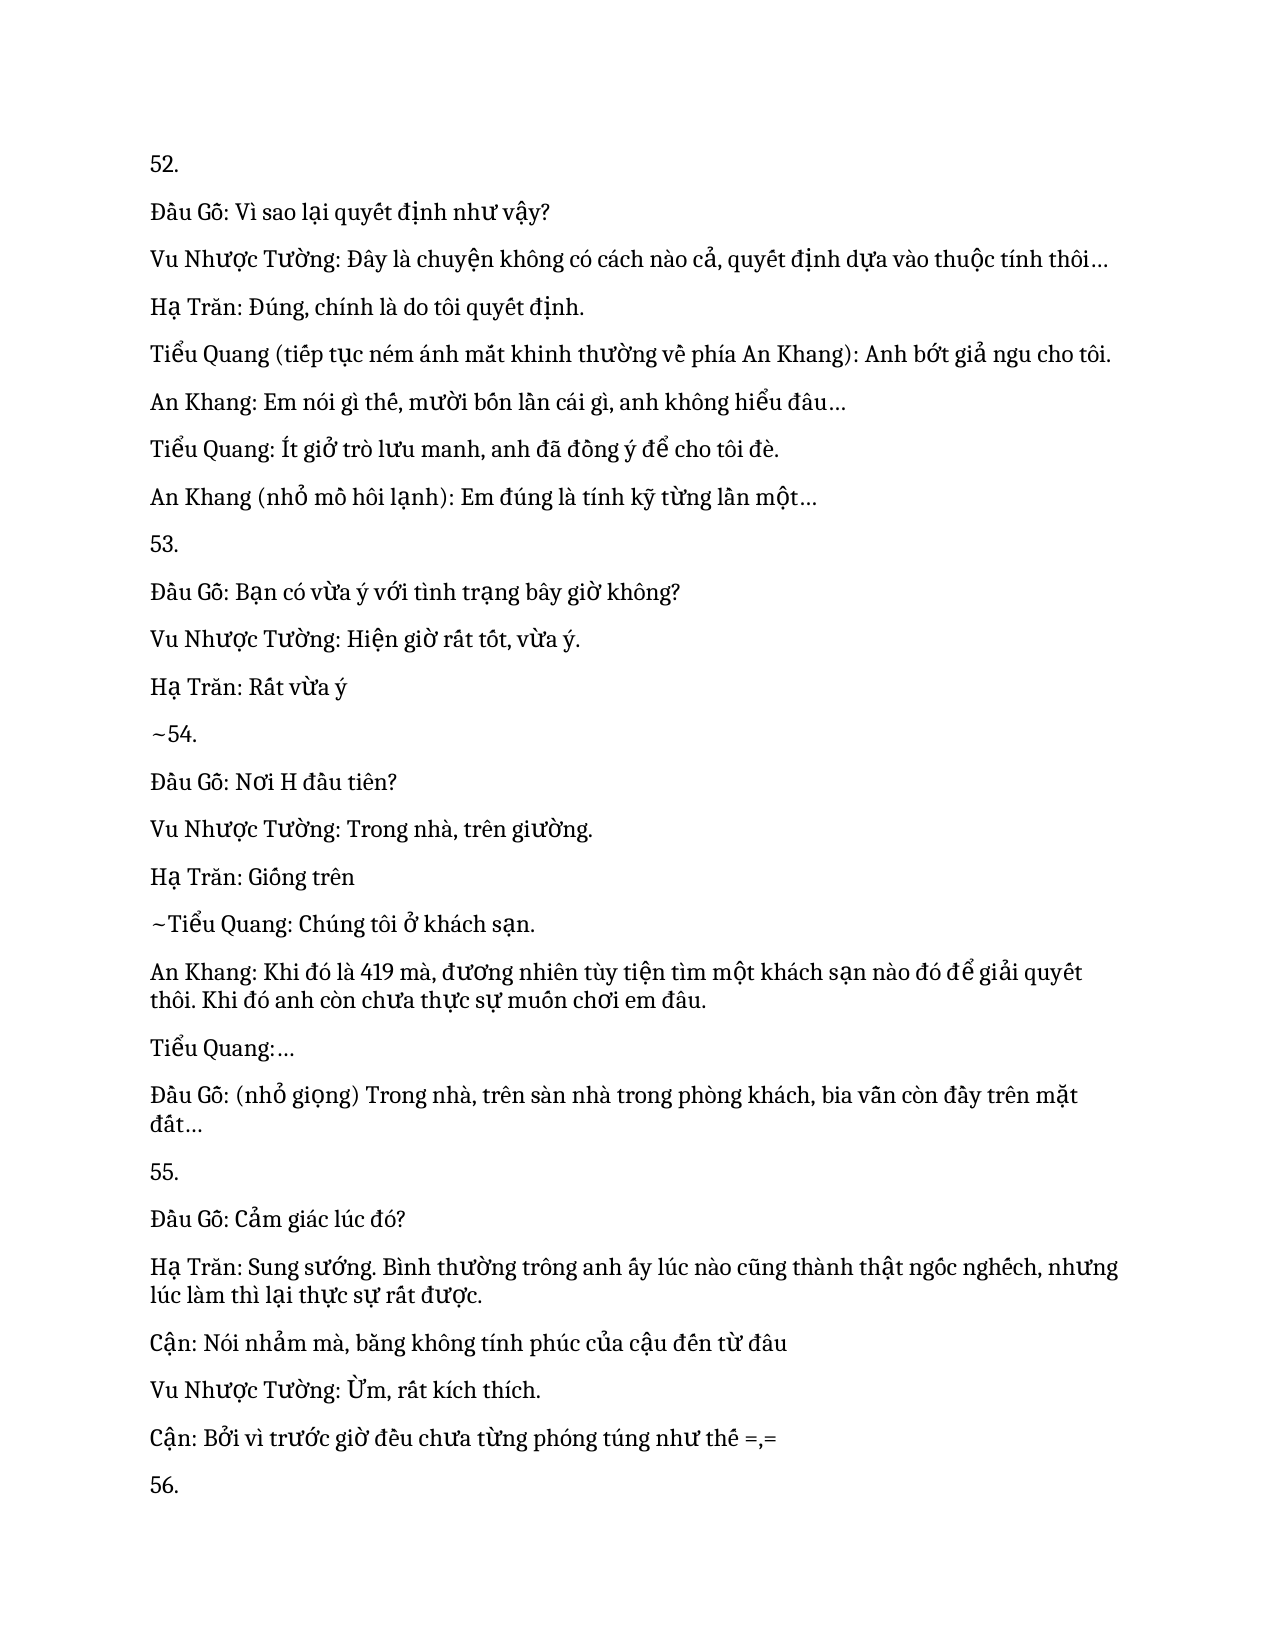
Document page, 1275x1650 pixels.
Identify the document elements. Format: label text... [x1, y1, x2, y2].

text Đầu Gỗ: Bạn có vừa ý với tình trạng bây giờ không? [150, 577, 1125, 606]
text Vu Nhược Tường: Hiện giờ rất tốt, vừa ý. [150, 625, 1125, 654]
text Vu Nhược Tường: Trong nhà, trên giường. [150, 815, 1125, 844]
text Đầu Gỗ: Vì sao lại quyết định như vậy? [150, 197, 1125, 226]
text Tiểu Quang: Ít giở trò lưu manh, anh đã đồng ý để cho tôi đè. [150, 435, 1125, 464]
text 56. [150, 1471, 1125, 1500]
text Cận: Bởi vì trước giờ đều chưa từng phóng túng như thế =,= [150, 1424, 1125, 1452]
text ~Tiểu Quang: Chúng tôi ở khách sạn. [150, 910, 1125, 939]
text Hạ Trăn: Giống trên [150, 862, 1125, 891]
text Hạ Trăn: Đúng, chính là do tôi quyết định. [150, 292, 1125, 321]
text Cận: Nói nhảm mà, bằng không tính phúc của cậu đến từ đâu [150, 1329, 1125, 1357]
text An Khang: Em nói gì thế, mười bốn lần cái gì, anh không hiểu đâu… [150, 387, 1125, 416]
text 52. [150, 150, 1125, 179]
text Hạ Trăn: Rất vừa ý [150, 672, 1125, 701]
text Vu Nhược Tường: Ừm, rất kích thích. [150, 1376, 1125, 1405]
text Vu Nhược Tường: Đây là chuyện không có cách nào cả, quyết định dựa vào thuộc tính thôi… [150, 245, 1125, 274]
text Hạ Trăn: Sung sướng. Bình thường trông anh ấy lúc nào cũng thành thật ngốc nghếch, nhưng lúc làm thì lại thực sự rất được. [150, 1252, 1125, 1310]
text Đầu Gỗ: (nhỏ giọng) Trong nhà, trên sàn nhà trong phòng khách, bia vẫn còn đầy trên mặt đất… [150, 1081, 1125, 1139]
text Đầu Gỗ: Cảm giác lúc đó? [150, 1205, 1125, 1234]
text Tiểu Quang (tiếp tục ném ánh mắt khinh thường về phía An Khang): Anh bớt giả ngu cho tôi. [150, 340, 1125, 369]
text An Khang: Khi đó là 419 mà, đương nhiên tùy tiện tìm một khách sạn nào đó để giải quyết thôi. Khi đó anh còn chưa thực sự muốn chơi em đâu. [150, 957, 1125, 1015]
text 53. [150, 530, 1125, 559]
text ~54. [150, 720, 1125, 749]
text Đầu Gỗ: Nơi H đầu tiên? [150, 767, 1125, 796]
text An Khang (nhỏ mồ hôi lạnh): Em đúng là tính kỹ từng lần một… [150, 482, 1125, 511]
text Tiểu Quang:… [150, 1034, 1125, 1062]
text 55. [150, 1157, 1125, 1186]
